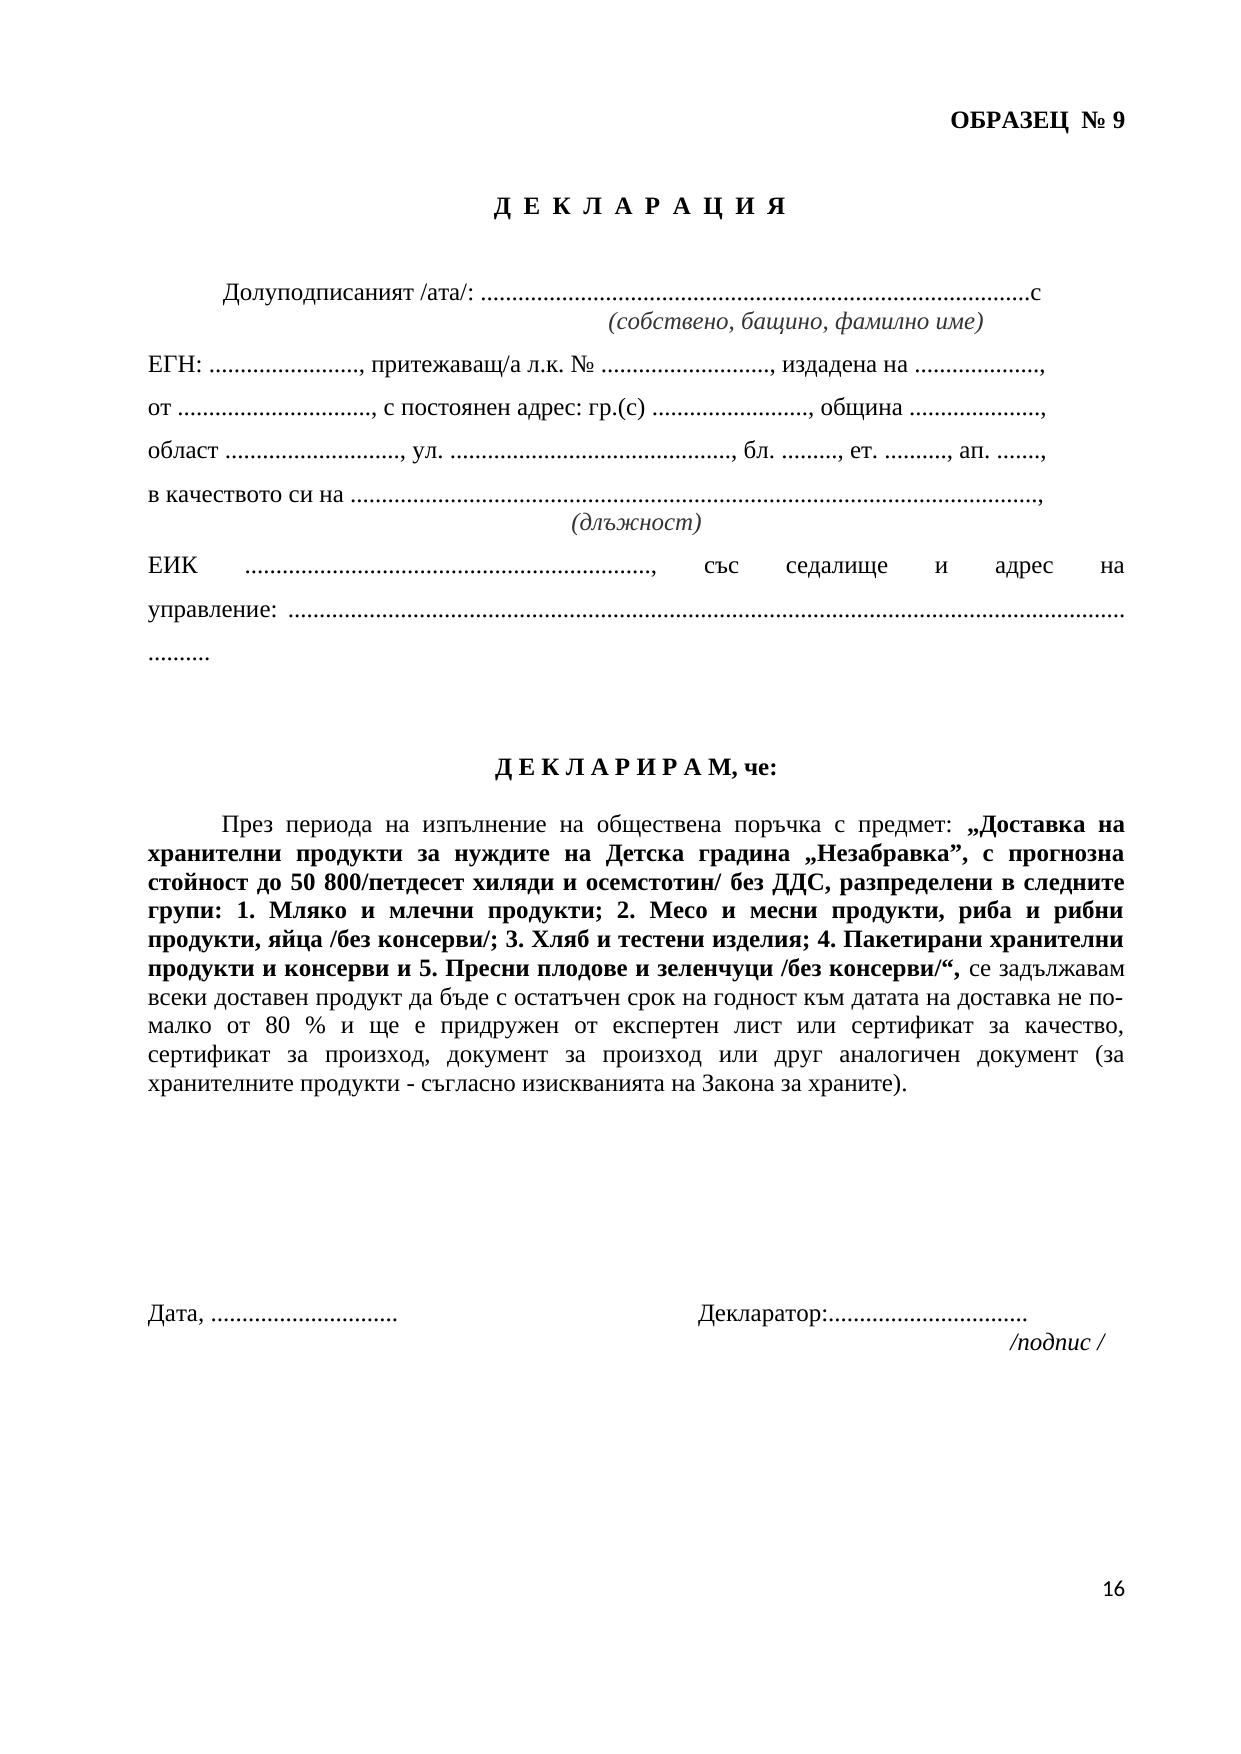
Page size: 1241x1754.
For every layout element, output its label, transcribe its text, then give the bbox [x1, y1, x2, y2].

text Д Е К Л А Р А Ц И Я [148, 191, 1125, 220]
text в качеството си на .............................................................................................................., [148, 479, 1125, 507]
text Дата, .............................. Декларатор:................................ [148, 1298, 1125, 1327]
text Д Е К Л А Р И Р А М, че: [148, 752, 1125, 781]
text Долуподписаният /ата/: ........................................................................................с [148, 277, 1125, 306]
text (длъжност) [148, 507, 1125, 536]
text ОБРАЗЕЦ № 9 [148, 105, 1125, 134]
text ЕГН: ........................, притежаващ/а л.к. № ..........................., издадена на ...................., [148, 349, 1125, 378]
text ЕИК ................................................................., със седалище и адрес на управление: ................................................................................................................................................ [148, 551, 1125, 666]
text (собствено, бащино, фамилно име) [148, 306, 1125, 335]
text /подпис / [148, 1327, 1125, 1356]
text от ..............................., с постоянен адрес: гр.(с) ........................., община ....................., [148, 392, 1125, 421]
text област ............................, ул. ............................................., бл. ........., ет. .........., ап. ......., [148, 436, 1125, 464]
text През периода на изпълнение на обществена поръчка с предмет: „Доставка на хранителни продукти за нуждите на Детска градина „Незабравка”, с прогнозна стойност до 50 800/петдесет хиляди и осемстотин/ без ДДС, разпределени в следните групи: 1. Мляко и млечни продукти; 2. Месо и месни продукти, риба и рибни продукти, яйца /без консерви/; 3. Хляб и тестени изделия; 4. Пакетирани хранителни продукти и консерви и 5. Пресни плодове и зеленчуци /без консерви/“, се задължавам всеки доставен продукт да бъде с остатъчен срок на годност към датата на доставка не по-малко от 80 % и ще е придружен от експертен лист или сертификат за качество, сертификат за произход, документ за произход или друг аналогичен документ (за хранителните продукти - съгласно изискванията на Закона за храните). [148, 809, 1125, 1097]
